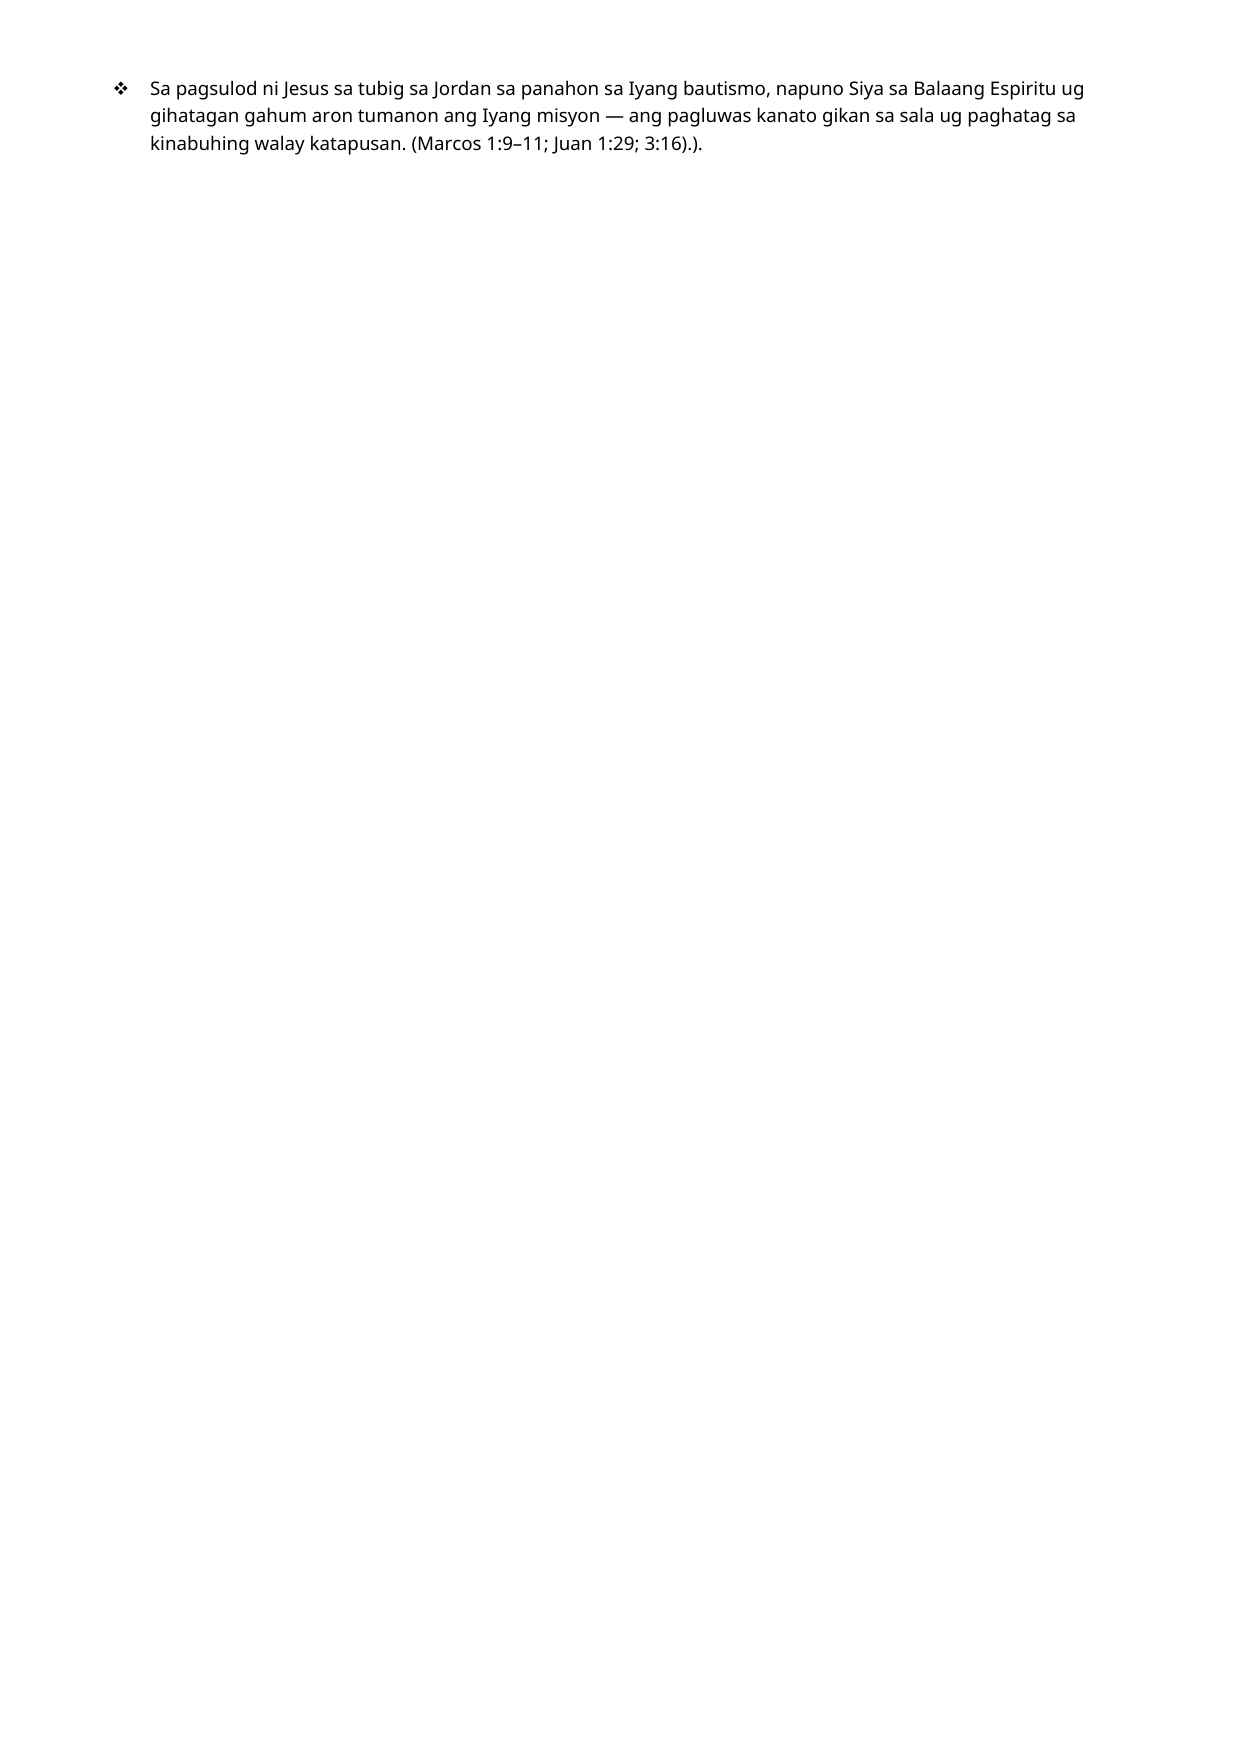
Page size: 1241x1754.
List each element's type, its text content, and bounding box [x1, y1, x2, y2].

list Sa pagsulod ni Jesus sa tubig sa Jordan sa panahon sa Iyang bautismo, napuno Siya sa Balaang Espiritu ug gihatagan gahum aron tumanon ang Iyang misyon — ang pagluwas kanato gikan sa sala ug paghatag sa kinabuhing walay katapusan. (Marcos 1:9–11; Juan 1:29; 3:16).). [112, 75, 1165, 156]
